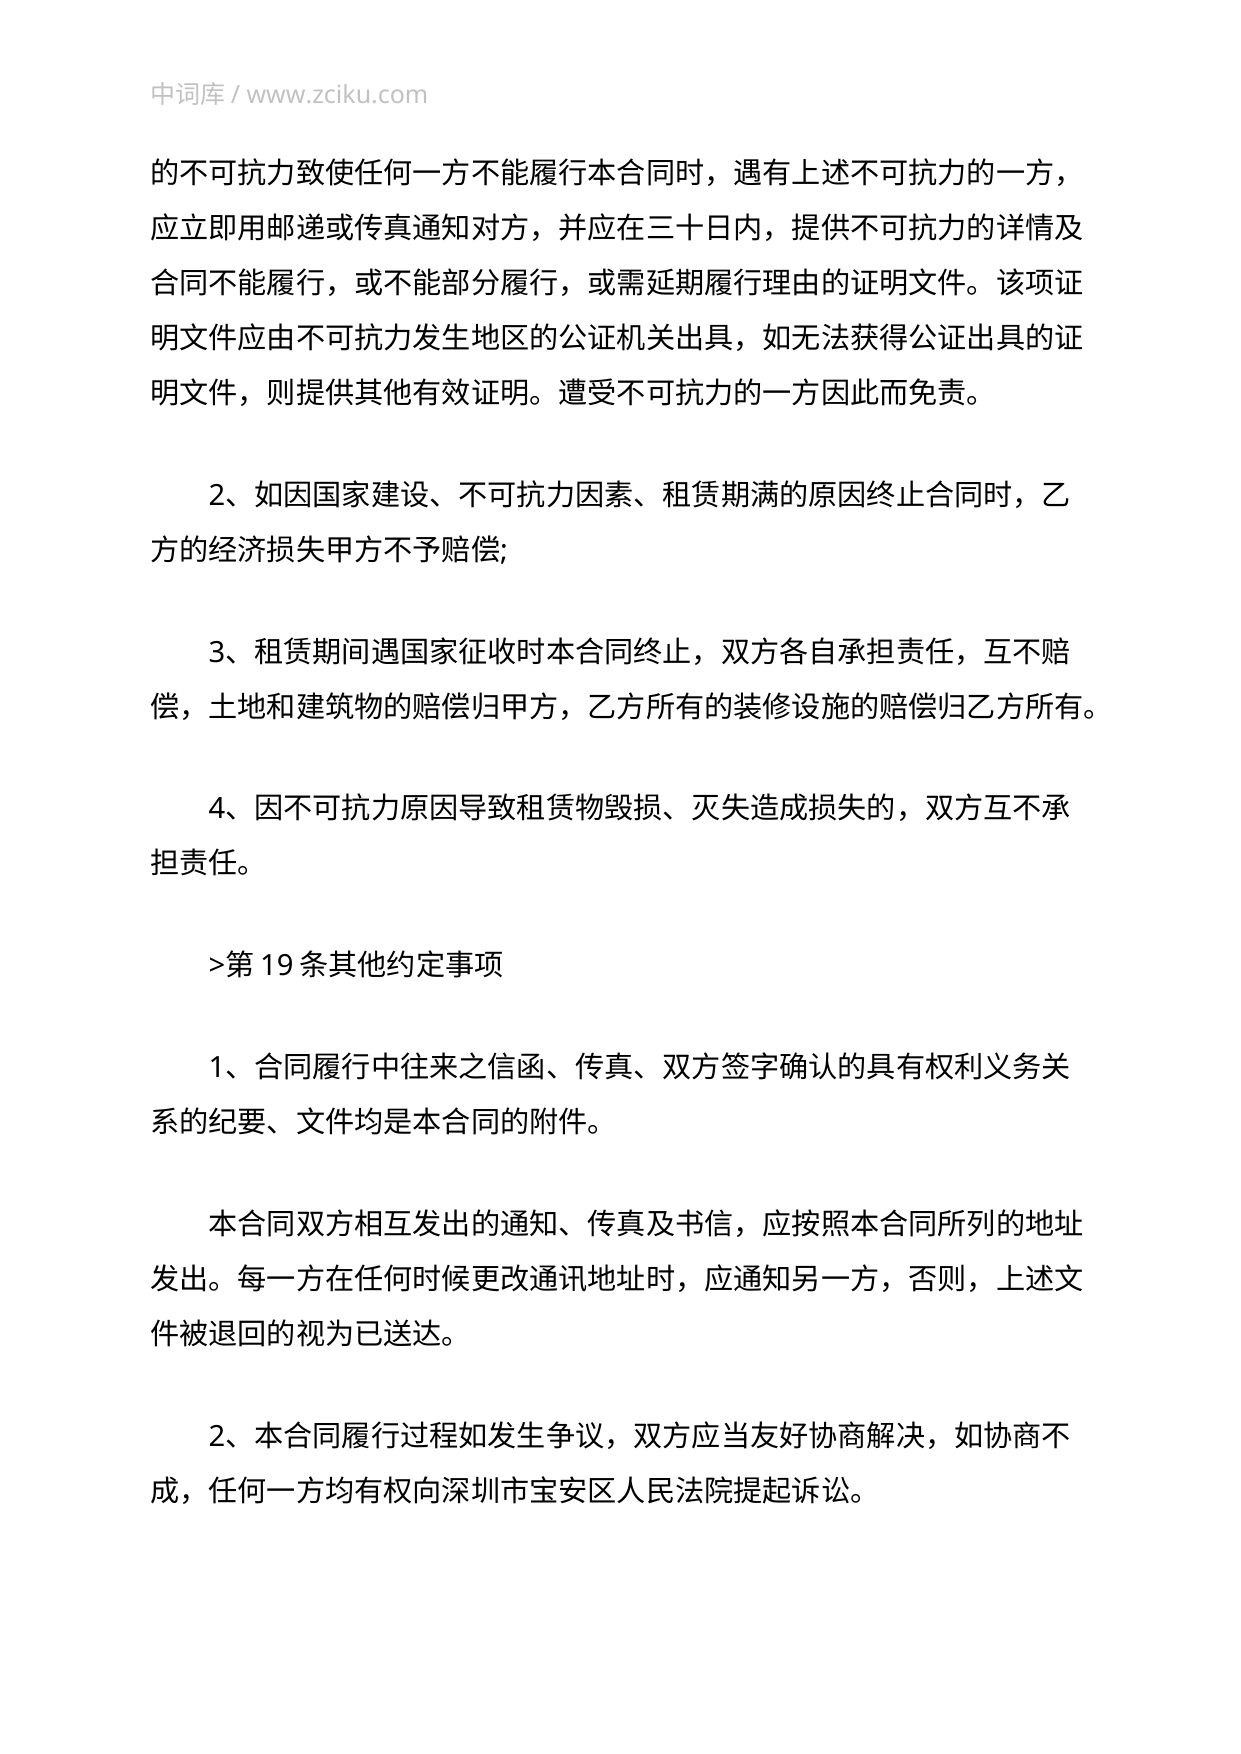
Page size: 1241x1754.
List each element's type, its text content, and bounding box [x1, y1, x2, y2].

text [150, 150, 1090, 412]
text 2、本合同履行过程如发生争议，双方应当友好协商解决，如协商不成，任何一方均有权向深圳市宝安区人民法院提起诉讼。 [150, 1412, 1090, 1509]
text 本合同双方相互发出的通知、传真及书信，应按照本合同所列的地址发出。每一方在任何时候更改通讯地址时，应通知另一方，否则，上述文件被退回的视为已送达。 [150, 1201, 1090, 1353]
text 3、租赁期间遇国家征收时本合同终止，双方各自承担责任，互不赔偿，土地和建筑物的赔偿归甲方，乙方所有的装修设施的赔偿归乙方所有。 [150, 628, 1090, 726]
text 1、合同履行中往来之信函、传真、双方签字确认的具有权利义务关系的纪要、文件均是本合同的附件。 [150, 1044, 1090, 1141]
text 2、如因国家建设、不可抗力因素、租赁期满的原因终止合同时，乙方的经济损失甲方不予赔偿; [150, 471, 1090, 569]
text >第19条其他约定事项 [150, 942, 1090, 984]
text 4、因不可抗力原因导致租赁物毁损、灭失造成损失的，双方互不承担责任。 [150, 785, 1090, 882]
